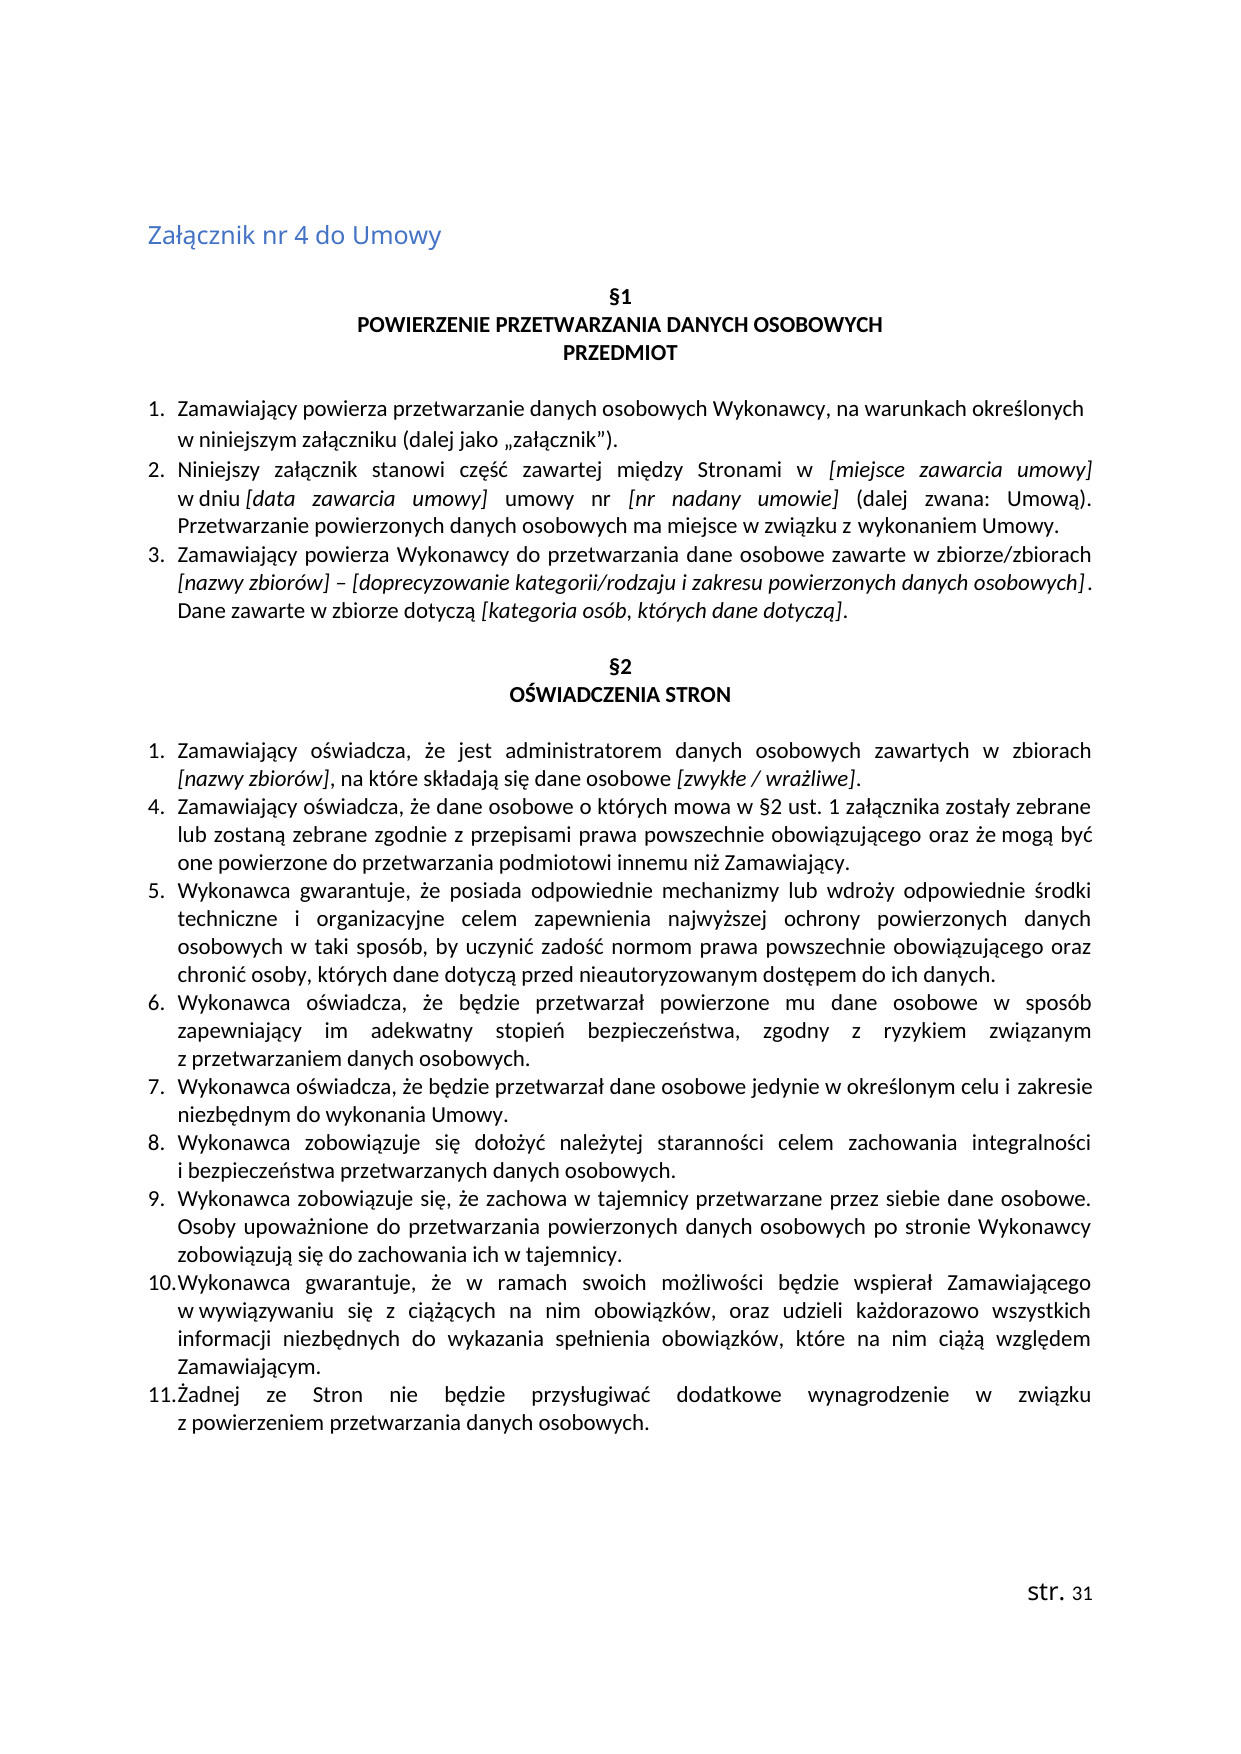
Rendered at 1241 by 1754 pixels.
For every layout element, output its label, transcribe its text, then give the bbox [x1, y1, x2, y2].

list Niniejszy załącznik stanowi część zawartej między Stronami w [miejsce zawarcia umowy] w dniu [data zawarcia umowy] umowy nr [nr nadany umowie] (dalej zwana: Umową). Przetwarzanie powierzonych danych osobowych ma miejsce w związku z wykonaniem Umowy. [148, 456, 1093, 540]
text PRZEDMIOT [148, 338, 1093, 366]
text §1 [148, 282, 1093, 310]
list Zamawiający powierza Wykonawcy do przetwarzania dane osobowe zawarte w zbiorze/zbiorach [nazwy zbiorów] – [doprecyzowanie kategorii/rodzaju i zakresu powierzonych danych osobowych]. Dane zawarte w zbiorze dotyczą [kategoria osób, których dane dotyczą]. [148, 540, 1093, 624]
list Żadnej ze Stron nie będzie przysługiwać dodatkowe wynagrodzenie w związku z powierzeniem przetwarzania danych osobowych. [148, 1380, 1093, 1436]
list Wykonawca gwarantuje, że posiada odpowiednie mechanizmy lub wdroży odpowiednie środki techniczne i organizacyjne celem zapewnienia najwyższej ochrony powierzonych danych osobowych w taki sposób, by uczynić zadość normom prawa powszechnie obowiązującego oraz chronić osoby, których dane dotyczą przed nieautoryzowanym dostępem do ich danych. [148, 876, 1093, 988]
subtitle Załącznik nr 4 do Umowy [148, 217, 1093, 252]
list Wykonawca oświadcza, że będzie przetwarzał powierzone mu dane osobowe w sposób zapewniający im adekwatny stopień bezpieczeństwa, zgodny z ryzykiem związanym z przetwarzaniem danych osobowych. [148, 988, 1093, 1072]
list Wykonawca zobowiązuje się dołożyć należytej staranności celem zachowania integralności i bezpieczeństwa przetwarzanych danych osobowych. [148, 1128, 1093, 1184]
list Wykonawca oświadcza, że będzie przetwarzał dane osobowe jedynie w określonym celu i zakresie niezbędnym do wykonania Umowy. [148, 1072, 1093, 1128]
list Zamawiający oświadcza, że dane osobowe o których mowa w §2 ust. 1 załącznika zostały zebrane lub zostaną zebrane zgodnie z przepisami prawa powszechnie obowiązującego oraz że mogą być one powierzone do przetwarzania podmiotowi innemu niż Zamawiający. [148, 792, 1093, 876]
list Zamawiający oświadcza, że jest administratorem danych osobowych zawartych w zbiorach [nazwy zbiorów], na które składają się dane osobowe [zwykłe / wrażliwe]. [148, 736, 1093, 792]
text OŚWIADCZENIA STRON [148, 680, 1093, 708]
list Zamawiający powierza przetwarzanie danych osobowych Wykonawcy, na warunkach określonych w niniejszym załączniku (dalej jako „załącznik”). [148, 394, 1093, 453]
list Wykonawca zobowiązuje się, że zachowa w tajemnicy przetwarzane przez siebie dane osobowe. Osoby upoważnione do przetwarzania powierzonych danych osobowych po stronie Wykonawcy zobowiązują się do zachowania ich w tajemnicy. [148, 1184, 1093, 1268]
text §2 [148, 652, 1093, 680]
text POWIERZENIE PRZETWARZANIA DANYCH OSOBOWYCH [148, 310, 1093, 338]
list Wykonawca gwarantuje, że w ramach swoich możliwości będzie wspierał Zamawiającego w wywiązywaniu się z ciążących na nim obowiązków, oraz udzieli każdorazowo wszystkich informacji niezbędnych do wykazania spełnienia obowiązków, które na nim ciążą względem Zamawiającym. [148, 1268, 1093, 1380]
